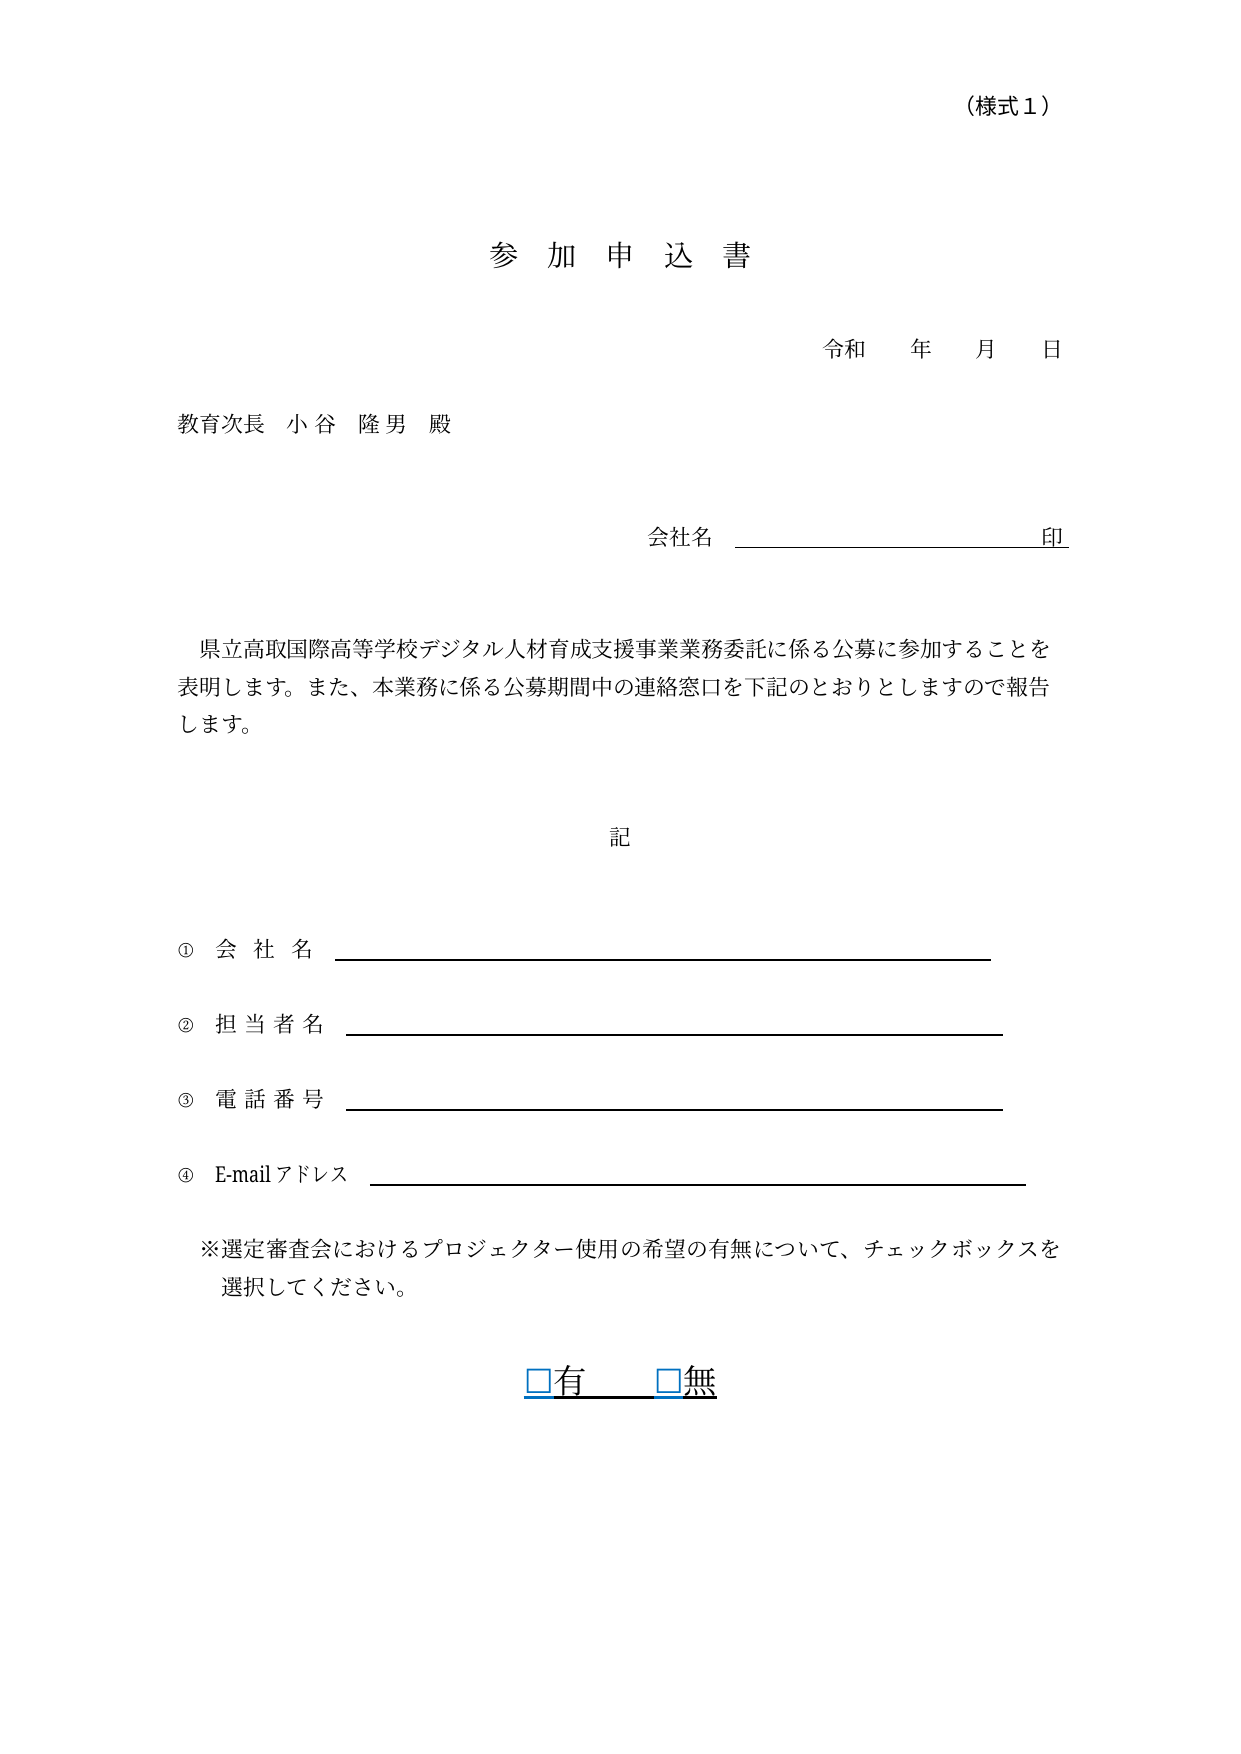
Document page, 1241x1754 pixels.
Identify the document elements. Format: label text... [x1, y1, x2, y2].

list 会社名 [177, 929, 1063, 967]
text 教育次長 小 谷 隆 男 殿 [177, 404, 1063, 442]
list 電話番号 [177, 1079, 1063, 1117]
text ※選定審査会におけるプロジェクター使用の希望の有無について、チェックボックスを選択してください。 [177, 1229, 1063, 1304]
text 参 加 申 込 書 [177, 217, 1063, 292]
text 令和 年 月 日 [177, 329, 1063, 367]
text 会社名 印 [177, 517, 1063, 554]
text 記 [177, 817, 1063, 854]
text 県立高取国際高等学校デジタル人材育成支援事業業務委託に係る公募に参加することを表明します。また、本業務に係る公募期間中の連絡窓口を下記のとおりとしますので報告します。 [177, 629, 1063, 742]
text 有 無 [177, 1342, 1063, 1417]
list 担当者名 [177, 1004, 1063, 1042]
list E-mailアドレス [177, 1154, 1063, 1192]
